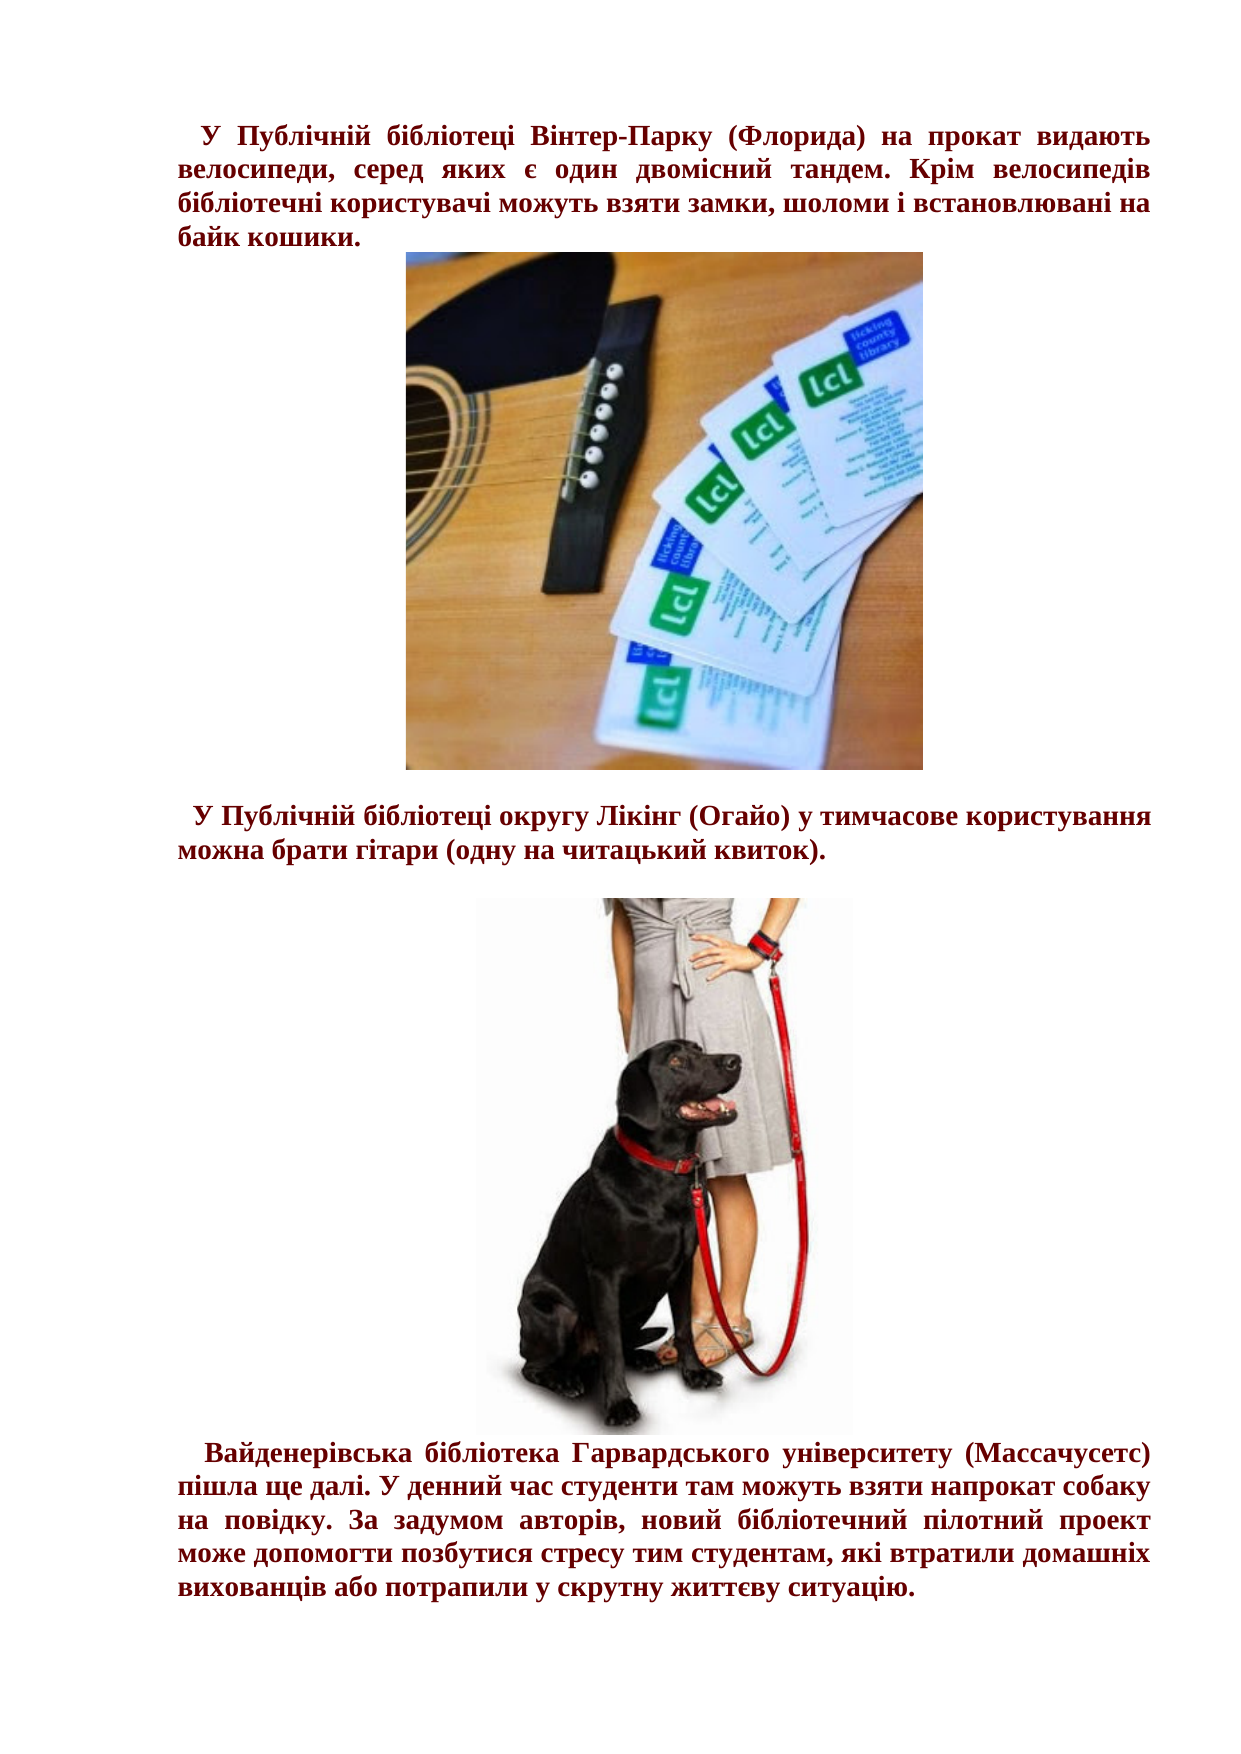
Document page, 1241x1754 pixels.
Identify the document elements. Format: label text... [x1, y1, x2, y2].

text У Публічній бібліотеці Вінтер-Парку (Флорида) на прокат видають велосипеди, серед яких є один двомісний тандем. Крім велосипедів бібліотечні користувачі можуть взяти замки, шоломи і встановлювані на байк кошики. [177, 118, 1152, 252]
text У Публічній бібліотеці округу Лікінг (Огайо) у тимчасове користування можна брати гітари (одну на читацький квиток). [177, 798, 1152, 865]
text Вайденерівська бібліотека Гарвардського університету (Массачусетс) пішла ще далі. У денний час студенти там можуть взяти напрокат собаку на повідку. За задумом авторів, новий бібліотечний пілотний проект може допомогти позбутися стресу тим студентам, які втратили домашніх вихованців або потрапили у скрутну життєву ситуацію. [177, 1435, 1152, 1603]
picture [476, 898, 853, 1435]
picture [405, 252, 923, 770]
